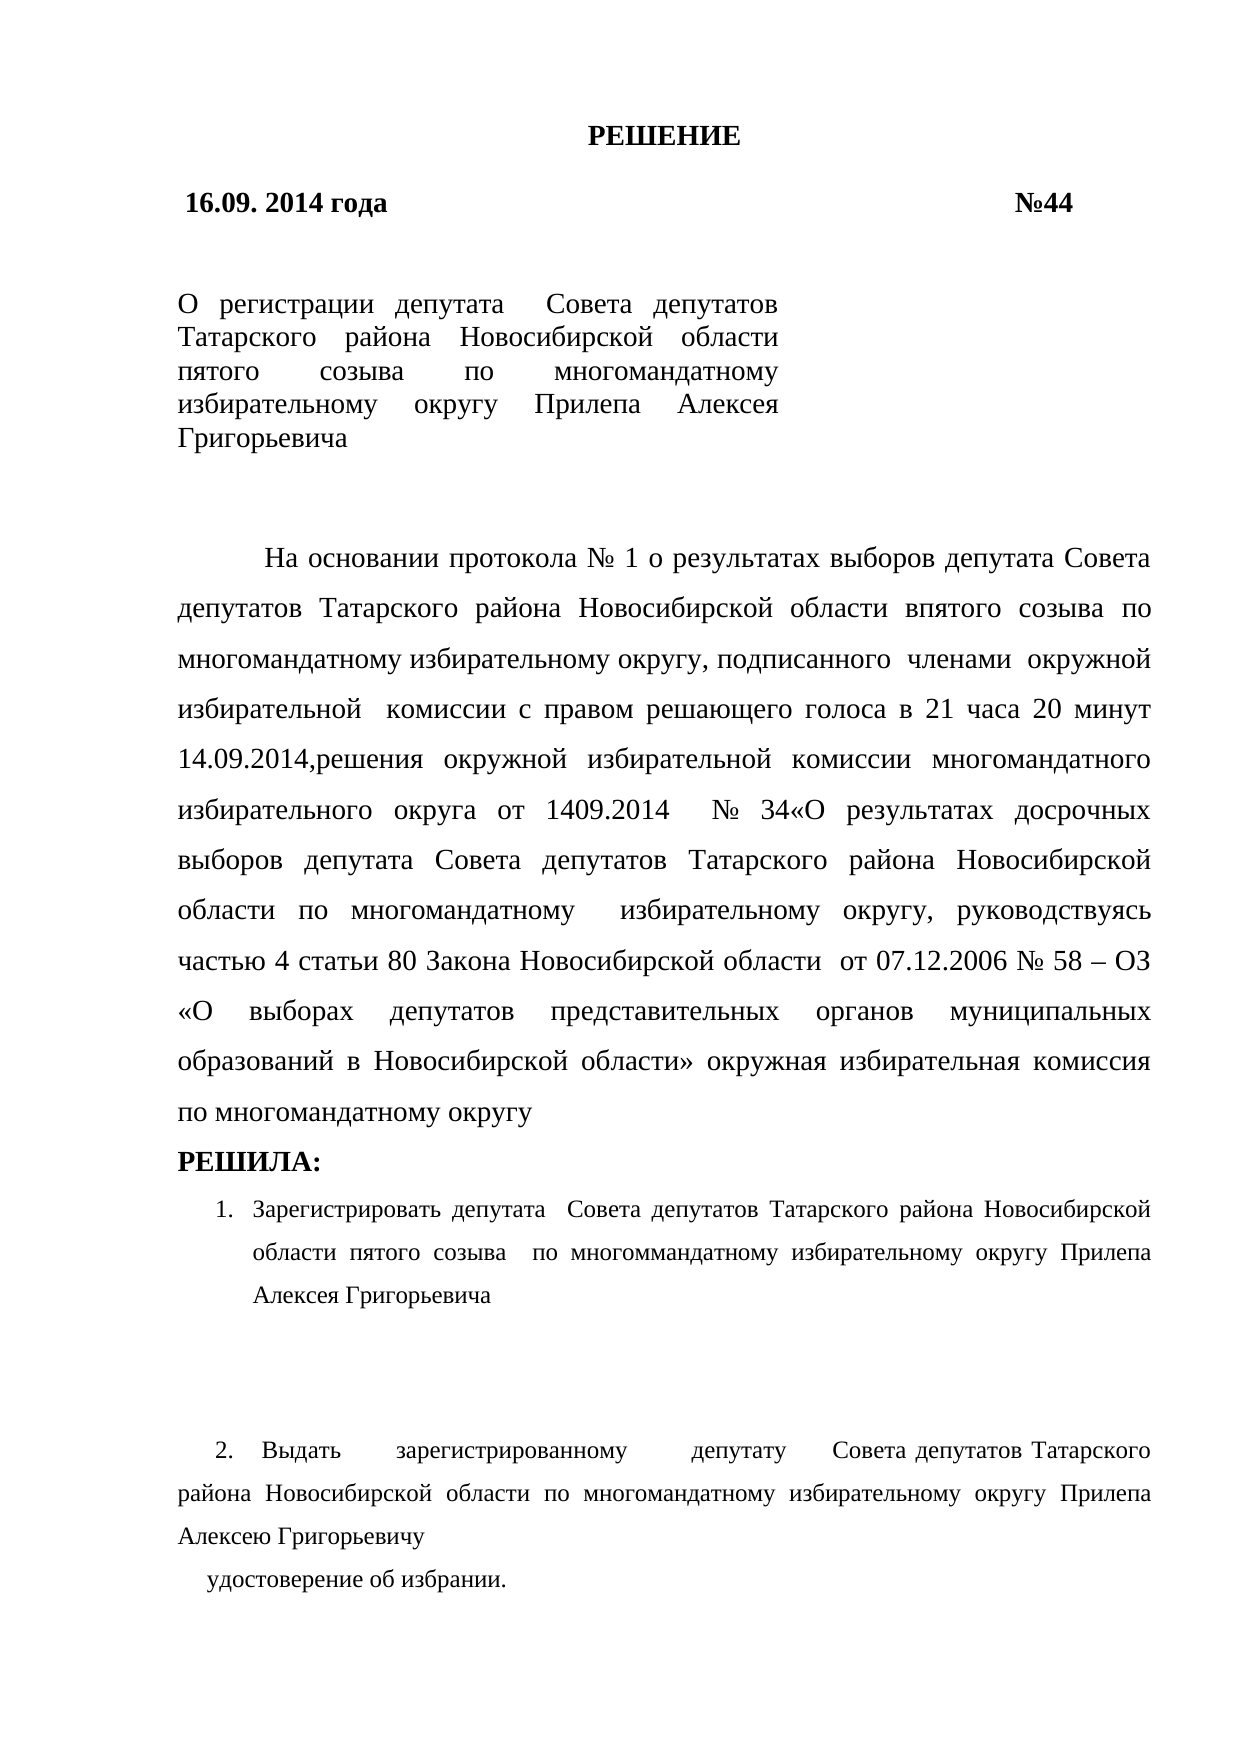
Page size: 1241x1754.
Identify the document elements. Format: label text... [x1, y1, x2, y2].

list Выдать зарегистрированному депутату Совета депутатов Татарского района Новосибирской области по многомандатному избирательному округу Прилепа Алексею Григорьевичу [177, 1435, 1152, 1550]
text удостоверение об избрании. [207, 1564, 1152, 1593]
text На основании протокола № 1 о результатах выборов депутата Совета депутатов Татарского района Новосибирской области впятого созыва по многомандатному избирательному округу, подписанного членами окружной избирательной комиссии с правом решающего голоса в 21 часа 20 минут 14.09.2014,решения окружной избирательной комиссии многомандатного избирательного округа от 1409.2014 № 34«О результатах досрочных выборов депутата Совета депутатов Татарского района Новосибирской области по многомандатному избирательному округу, руководствуясь частью 4 статьи 80 Закона Новосибирской области от 07.12.2006 № 58 – ОЗ «О выборах депутатов представительных органов муниципальных образований в Новосибирской области» окружная избирательная комиссия по многомандатному округу [177, 540, 1152, 1127]
text 16.09. 2014 года №44 [177, 185, 1152, 219]
text РЕШЕНИЕ [177, 118, 1152, 152]
text решила: [177, 1144, 1152, 1178]
list Зарегистрировать депутата Совета депутатов Татарского района Новосибирской области пятого созыва по многоммандатному избирательному округу Прилепа Алексея Григорьевича [215, 1194, 1152, 1309]
table_header О регистрации депутата Совета депутатов Татарского района Новосибирской области пятого созыва по многомандатному избирательному округу Прилепа Алексея Григорьевича [166, 286, 790, 466]
